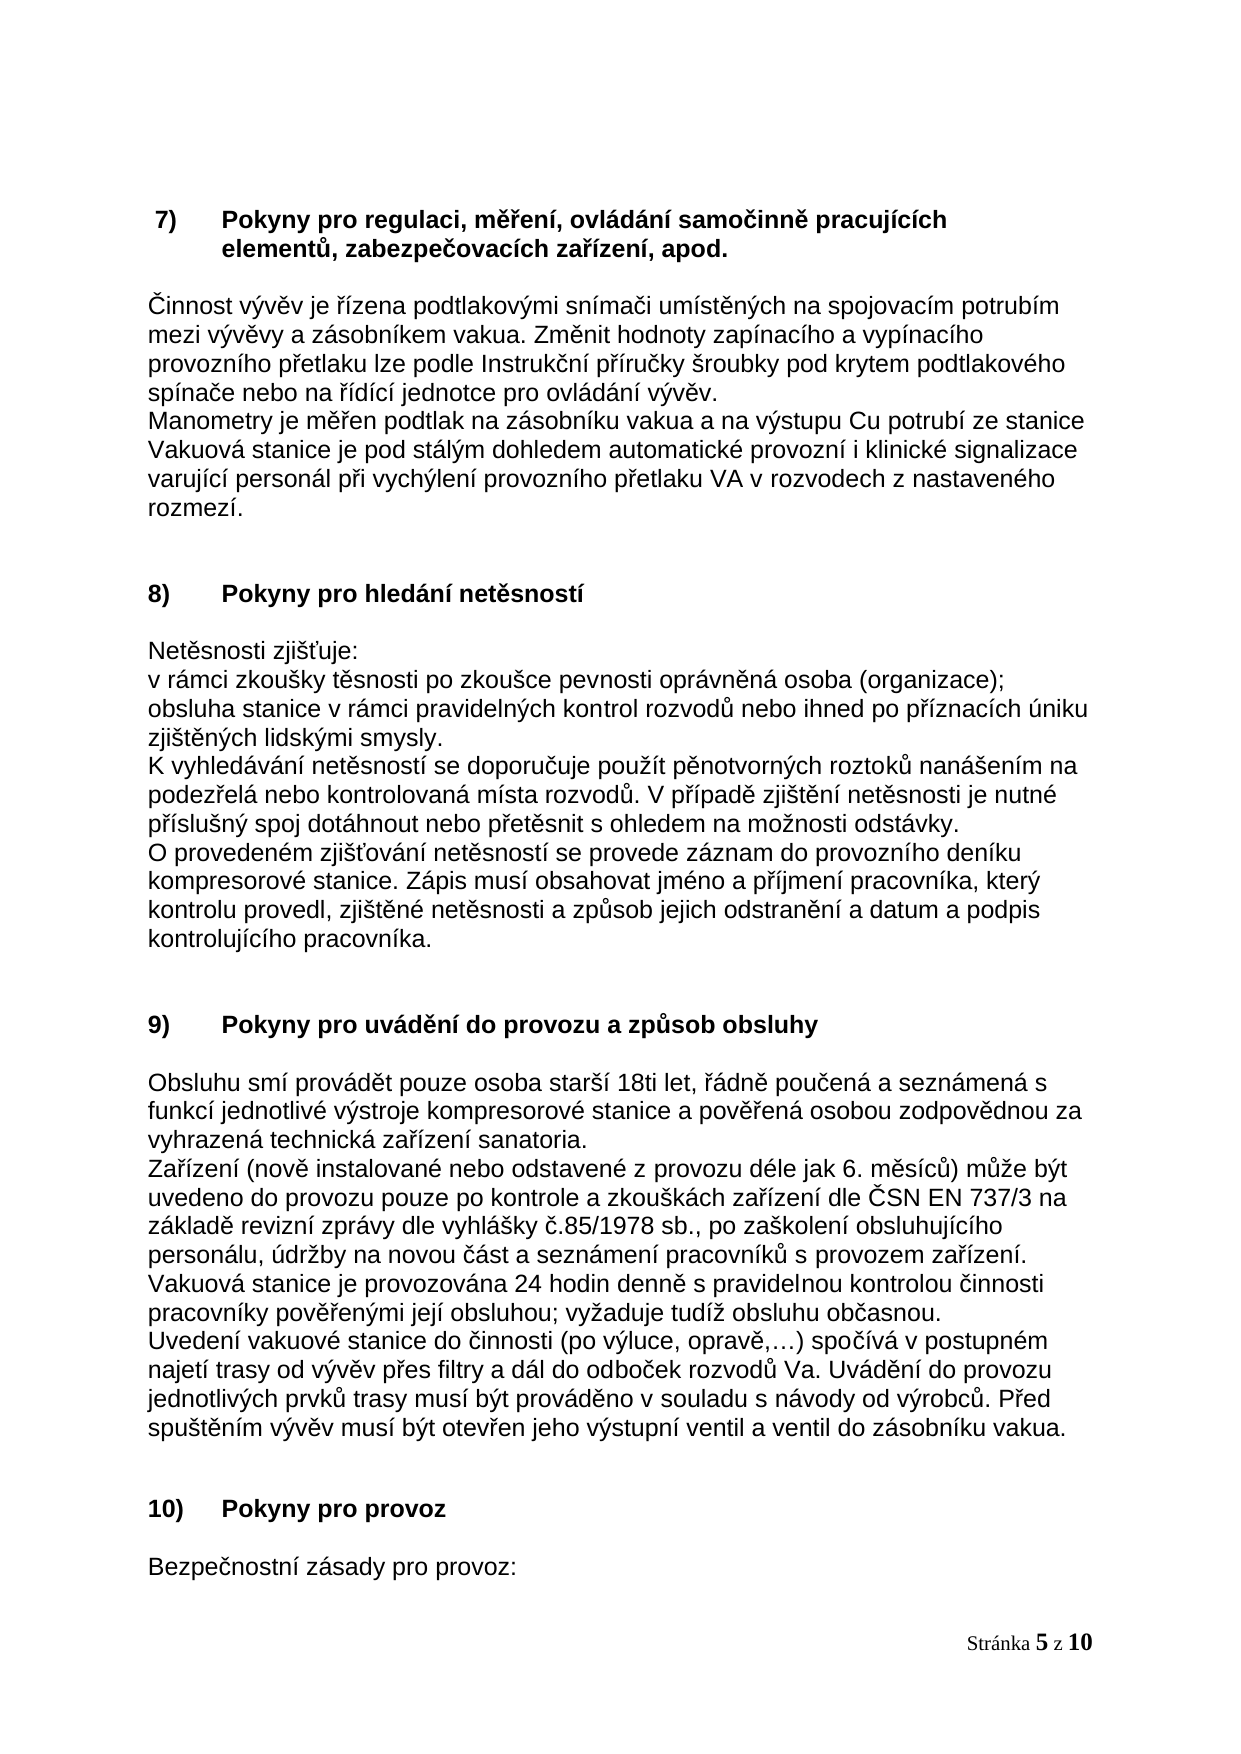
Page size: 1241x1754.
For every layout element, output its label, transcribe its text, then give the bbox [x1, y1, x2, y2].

text K vyhledávání netěsností se doporučuje použít pěnotvorných roztoků nanášením na podezřelá nebo kontrolovaná místa rozvodů. V případě zjištění netěsnosti je nutné příslušný spoj dotáhnout nebo přetěsnit s ohledem na možnosti odstávky. [148, 751, 1093, 838]
text 9) Pokyny pro uvádění do provozu a způsob obsluhy [148, 1010, 1093, 1039]
text Manometry je měřen podtlak na zásobníku vakua a na výstupu Cu potrubí ze stanice [148, 406, 1093, 435]
text 7) Pokyny pro regulaci, měření, ovládání samočinně pracujících [148, 205, 1093, 234]
text Netěsnosti zjišťuje: [148, 636, 1093, 665]
text Uvedení vakuové stanice do činnosti (po výluce, opravě,…) spočívá v postupném najetí trasy od vývěv přes filtry a dál do odboček rozvodů Va. Uvádění do provozu jednotlivých prvků trasy musí být prováděno v souladu s návody od výrobců. Před spuštěním vývěv musí být otevřen jeho výstupní ventil a ventil do zásobníku vakua. [148, 1326, 1093, 1441]
text O provedeném zjišťování netěsností se provede záznam do provozního deníku kompresorové stanice. Zápis musí obsahovat jméno a příjmení pracovníka, který kontrolu provedl, zjištěné netěsnosti a způsob jejich odstranění a datum a podpis kontrolujícího pracovníka. [148, 838, 1093, 953]
text Bezpečnostní zásady pro provoz: [148, 1552, 1093, 1580]
text elementů, zabezpečovacích zařízení, apod. [148, 234, 1093, 263]
text Obsluhu smí provádět pouze osoba starší 18ti let, řádně poučená a seznámená s funkcí jednotlivé výstroje kompresorové stanice a pověřená osobou zodpovědnou za vyhrazená technická zařízení sanatoria. [148, 1068, 1093, 1154]
text Vakuová stanice je provozována 24 hodin denně s pravidelnou kontrolou činnosti pracovníky pověřenými její obsluhou; vyžaduje tudíž obsluhu občasnou. [148, 1269, 1093, 1326]
text Zařízení (nově instalované nebo odstavené z provozu déle jak 6. měsíců) může být uvedeno do provozu pouze po kontrole a zkouškách zařízení dle ČSN EN 737/3 na základě revizní zprávy dle vyhlášky č.85/1978 sb., po zaškolení obsluhujícího personálu, údržby na novou část a seznámení pracovníků s provozem zařízení. [148, 1154, 1093, 1269]
text Vakuová stanice je pod stálým dohledem automatické provozní i klinické signalizace varující personál při vychýlení provozního přetlaku VA v rozvodech z nastaveného rozmezí. [148, 435, 1093, 521]
text 10) Pokyny pro provoz [148, 1494, 1093, 1523]
text Činnost vývěv je řízena podtlakovými snímači umístěných na spojovacím potrubím mezi vývěvy a zásobníkem vakua. Změnit hodnoty zapínacího a vypínacího provozního přetlaku lze podle Instrukční příručky šroubky pod krytem podtlakového spínače nebo na řídící jednotce pro ovládání vývěv. [148, 291, 1093, 406]
text v rámci zkoušky těsnosti po zkoušce pevnosti oprávněná osoba (organizace); [148, 665, 1093, 694]
text obsluha stanice v rámci pravidelných kontrol rozvodů nebo ihned po příznacích úniku zjištěných lidskými smysly. [148, 694, 1093, 751]
text 8) Pokyny pro hledání netěsností [148, 579, 1093, 608]
